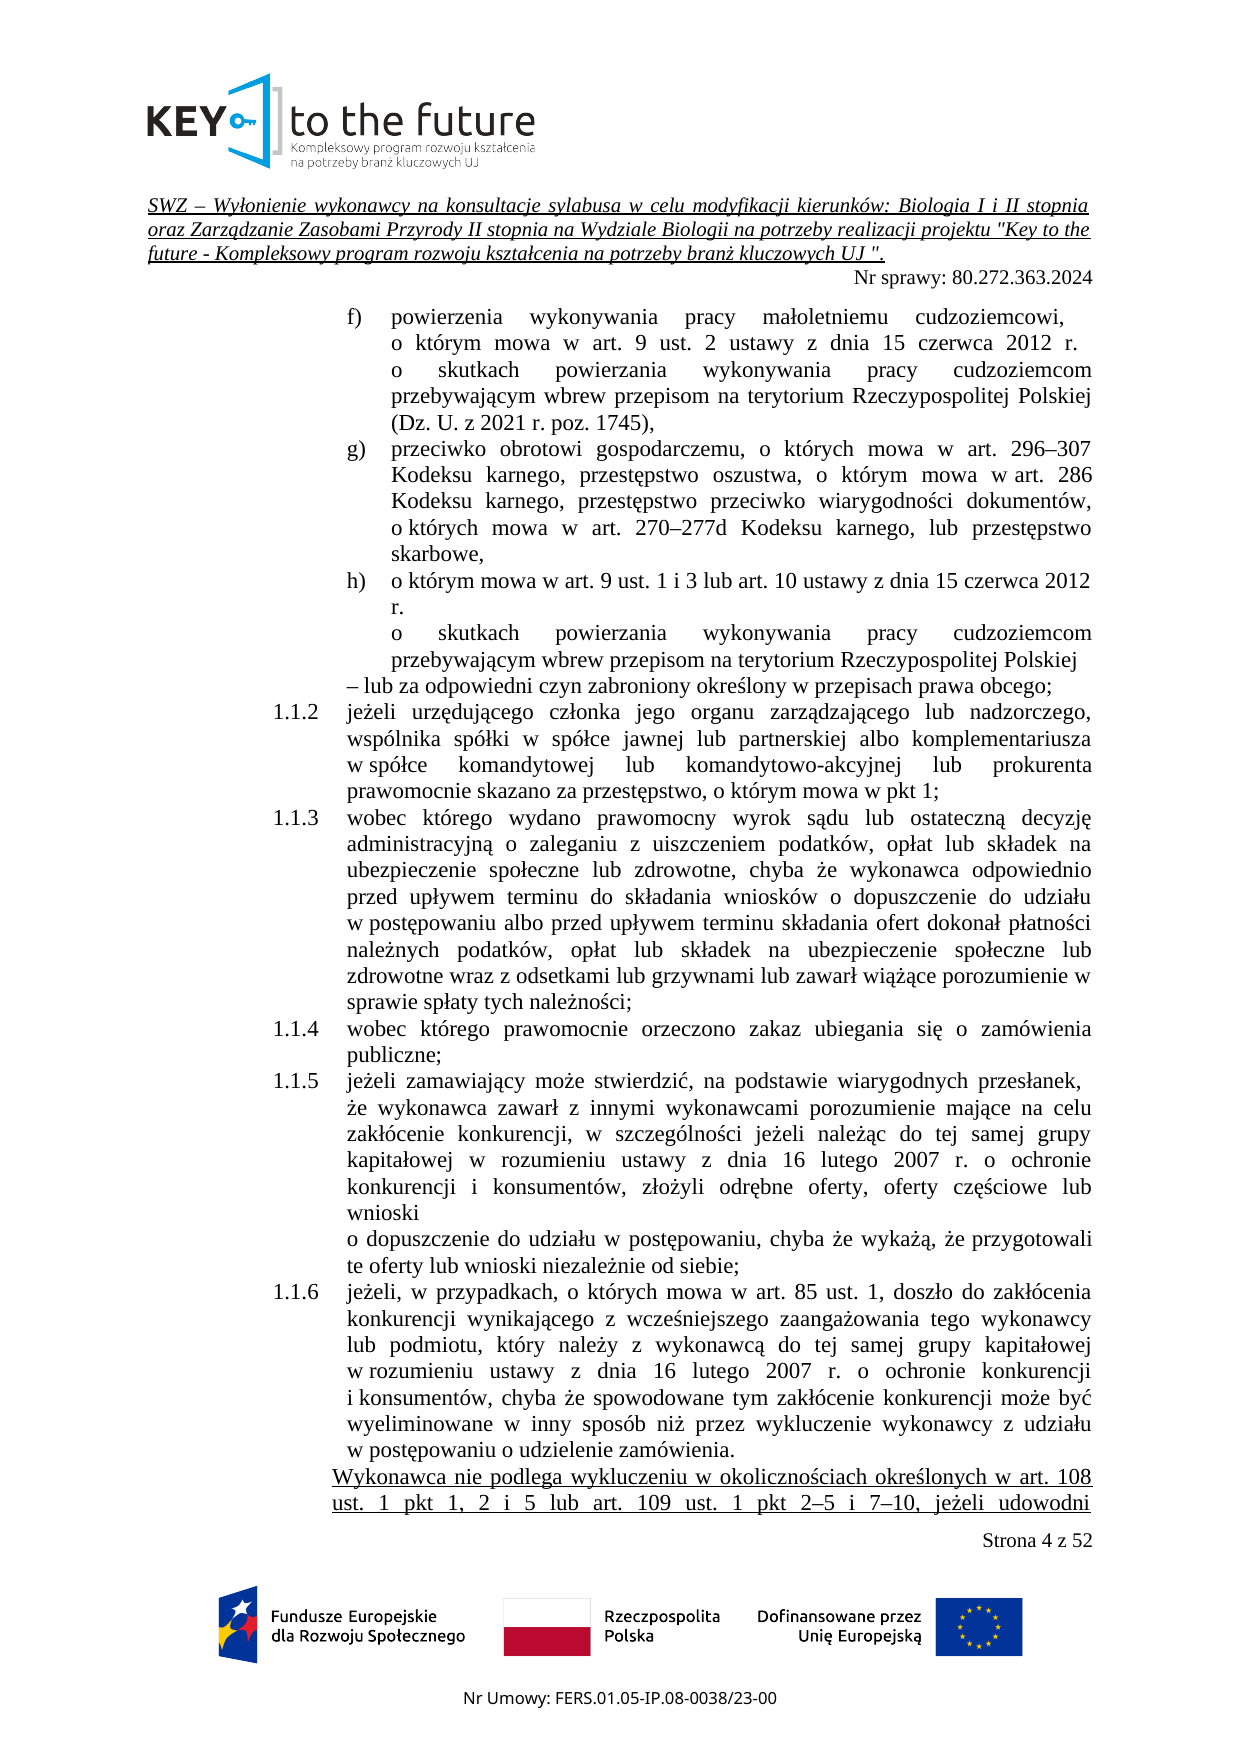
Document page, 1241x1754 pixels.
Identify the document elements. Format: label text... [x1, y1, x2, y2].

text – lub za odpowiedni czyn zabroniony określony w przepisach prawa obcego; [347, 672, 1092, 698]
list wobec którego wydano prawomocny wyrok sądu lub ostateczną decyzję administracyjną o zaleganiu z uiszczeniem podatków, opłat lub składek na ubezpieczenie społeczne lub zdrowotne, chyba że wykonawca odpowiednio przed upływem terminu do składania wniosków o dopuszczenie do udziału w postępowaniu albo przed upływem terminu składania ofert dokonał płatności należnych podatków, opłat lub składek na ubezpieczenie społeczne lub zdrowotne wraz z odsetkami lub grzywnami lub zawarł wiążące porozumienie w sprawie spłaty tych należności; [273, 804, 1092, 1015]
list jeżeli, w przypadkach, o których mowa w art. 85 ust. 1, doszło do zakłócenia konkurencji wynikającego z wcześniejszego zaangażowania tego wykonawcy lub podmiotu, który należy z wykonawcą do tej samej grupy kapitałowej w rozumieniu ustawy z dnia 16 lutego 2007 r. o ochronie konkurencji i konsumentów, chyba że spowodowane tym zakłócenie konkurencji może być wyeliminowane w inny sposób niż przez wykluczenie wykonawcy z udziału w postępowaniu o udzielenie zamówienia. [273, 1278, 1092, 1463]
picture [199, 1566, 1042, 1673]
picture [271, 73, 535, 169]
list jeżeli urzędującego członka jego organu zarządzającego lub nadzorczego, wspólnika spółki w spółce jawnej lub partnerskiej albo komplementariusza w spółce komandytowej lub komandytowo-akcyjnej lub prokurenta prawomocnie skazano za przestępstwo, o którym mowa w pkt 1; [273, 698, 1092, 804]
list jeżeli zamawiający może stwierdzić, na podstawie wiarygodnych przesłanek, że wykonawca zawarł z innymi wykonawcami porozumienie mające na celu zakłócenie konkurencji, w szczególności jeżeli należąc do tej samej grupy kapitałowej w rozumieniu ustawy z dnia 16 lutego 2007 r. o ochronie konkurencji i konsumentów, złożyli odrębne oferty, oferty częściowe lub wnioski o dopuszczenie do udziału w postępowaniu, chyba że wykażą, że przygotowali te oferty lub wnioski niezależnie od siebie; [273, 1067, 1092, 1278]
list powierzenia wykonywania pracy małoletniemu cudzoziemcowi, o którym mowa w art. 9 ust. 2 ustawy z dnia 15 czerwca 2012 r. o skutkach powierzania wykonywania pracy cudzoziemcom przebywającym wbrew przepisom na terytorium Rzeczypospolitej Polskiej (Dz. U. z 2021 r. poz. 1745), [347, 303, 1092, 435]
picture [147, 73, 267, 169]
list wobec którego prawomocnie orzeczono zakaz ubiegania się o zamówienia publiczne; [273, 1015, 1092, 1067]
list przeciwko obrotowi gospodarczemu, o których mowa w art. 296–307 Kodeksu karnego, przestępstwo oszustwa, o którym mowa w art. 286 Kodeksu karnego, przestępstwo przeciwko wiarygodności dokumentów, o których mowa w art. 270–277d Kodeksu karnego, lub przestępstwo skarbowe, [347, 435, 1092, 567]
list o którym mowa w art. 9 ust. 1 i 3 lub art. 10 ustawy z dnia 15 czerwca 2012 r. o skutkach powierzania wykonywania pracy cudzoziemcom przebywającym wbrew przepisom na terytorium Rzeczypospolitej Polskiej [347, 567, 1092, 672]
